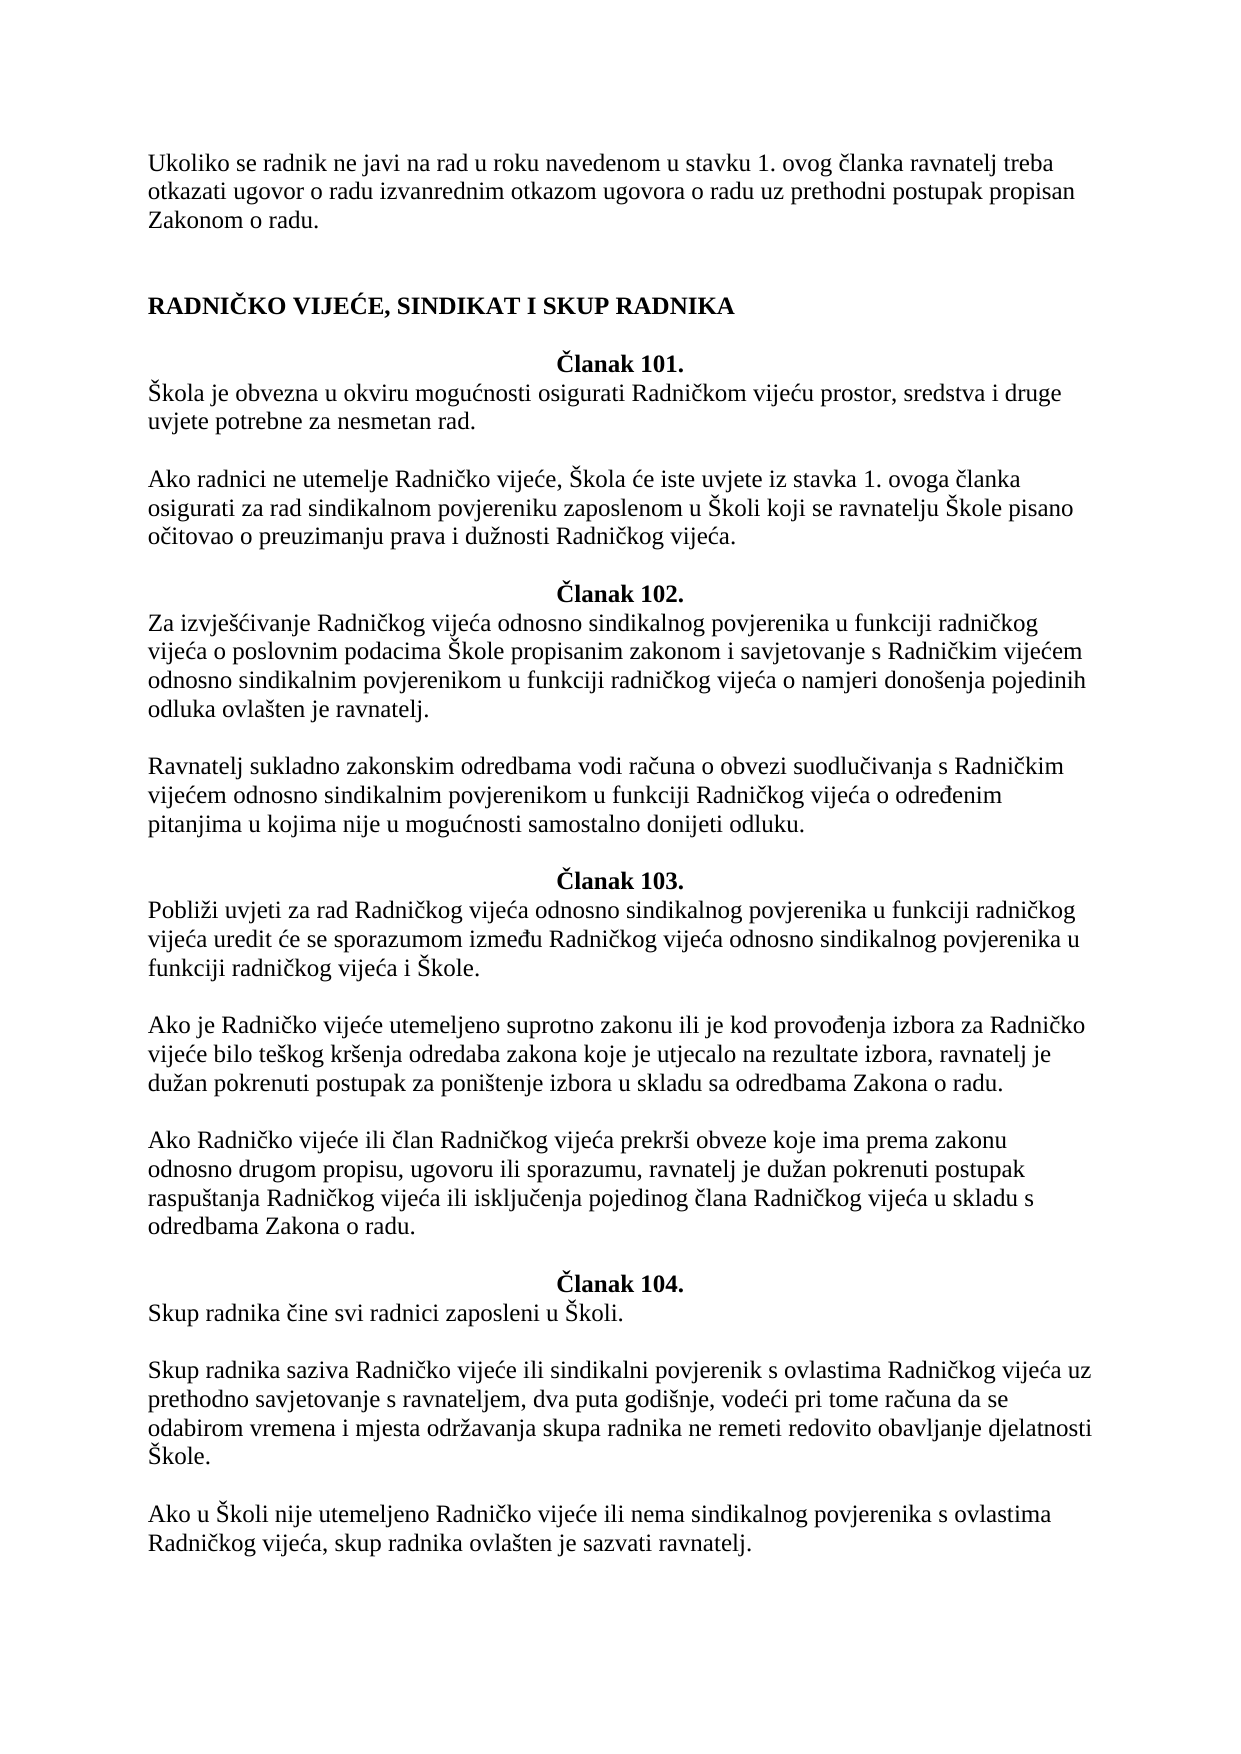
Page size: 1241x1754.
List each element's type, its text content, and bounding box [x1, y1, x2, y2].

text Članak 102. [148, 579, 1093, 608]
text Za izvješćivanje Radničkog vijeća odnosno sindikalnog povjerenika u funkciji radničkog vijeća o poslovnim podacima Škole propisanim zakonom i savjetovanje s Radničkim vijećem odnosno sindikalnim povjerenikom u funkciji radničkog vijeća o namjeri donošenja pojedinih odluka ovlašten je ravnatelj. [148, 608, 1093, 723]
text Skup radnika saziva Radničko vijeće ili sindikalni povjerenik s ovlastima Radničkog vijeća uz prethodno savjetovanje s ravnateljem, dva puta godišnje, vodeći pri tome računa da se odabirom vremena i mjesta održavanja skupa radnika ne remeti redovito obavljanje djelatnosti Škole. [148, 1355, 1093, 1470]
text Pobliži uvjeti za rad Radničkog vijeća odnosno sindikalnog povjerenika u funkciji radničkog vijeća uredit će se sporazumom između Radničkog vijeća odnosno sindikalnog povjerenika u funkciji radničkog vijeća i Škole. [148, 895, 1093, 981]
text Skup radnika čine svi radnici zaposleni u Školi. [148, 1298, 1093, 1326]
subtitle RADNIČKO VIJEĆE, SINDIKAT I SKUP RADNIKA [148, 291, 1093, 320]
text Članak 104. [148, 1269, 1093, 1298]
text Članak 103. [148, 866, 1093, 895]
text Članak 101. [148, 349, 1093, 378]
text Škola je obvezna u okviru mogućnosti osigurati Radničkom vijeću prostor, sredstva i druge uvjete potrebne za nesmetan rad. [148, 378, 1093, 435]
text Ako Radničko vijeće ili član Radničkog vijeća prekrši obveze koje ima prema zakonu odnosno drugom propisu, ugovoru ili sporazumu, ravnatelj je dužan pokrenuti postupak raspuštanja Radničkog vijeća ili isključenja pojedinog člana Radničkog vijeća u skladu s odredbama Zakona o radu. [148, 1125, 1093, 1240]
text Ako u Školi nije utemeljeno Radničko vijeće ili nema sindikalnog povjerenika s ovlastima Radničkog vijeća, skup radnika ovlašten je sazvati ravnatelj. [148, 1499, 1093, 1556]
text Ukoliko se radnik ne javi na rad u roku navedenom u stavku 1. ovog članka ravnatelj treba otkazati ugovor o radu izvanrednim otkazom ugovora o radu uz prethodni postupak propisan Zakonom o radu. [148, 148, 1093, 234]
text Ako radnici ne utemelje Radničko vijeće, Škola će iste uvjete iz stavka 1. ovoga članka osigurati za rad sindikalnom povjereniku zaposlenom u Školi koji se ravnatelju Škole pisano očitovao o preuzimanju prava i dužnosti Radničkog vijeća. [148, 464, 1093, 550]
text Ako je Radničko vijeće utemeljeno suprotno zakonu ili je kod provođenja izbora za Radničko vijeće bilo teškog kršenja odredaba zakona koje je utjecalo na rezultate izbora, ravnatelj je dužan pokrenuti postupak za poništenje izbora u skladu sa odredbama Zakona o radu. [148, 1010, 1093, 1096]
text Ravnatelj sukladno zakonskim odredbama vodi računa o obvezi suodlučivanja s Radničkim vijećem odnosno sindikalnim povjerenikom u funkciji Radničkog vijeća o određenim pitanjima u kojima nije u mogućnosti samostalno donijeti odluku. [148, 751, 1093, 838]
